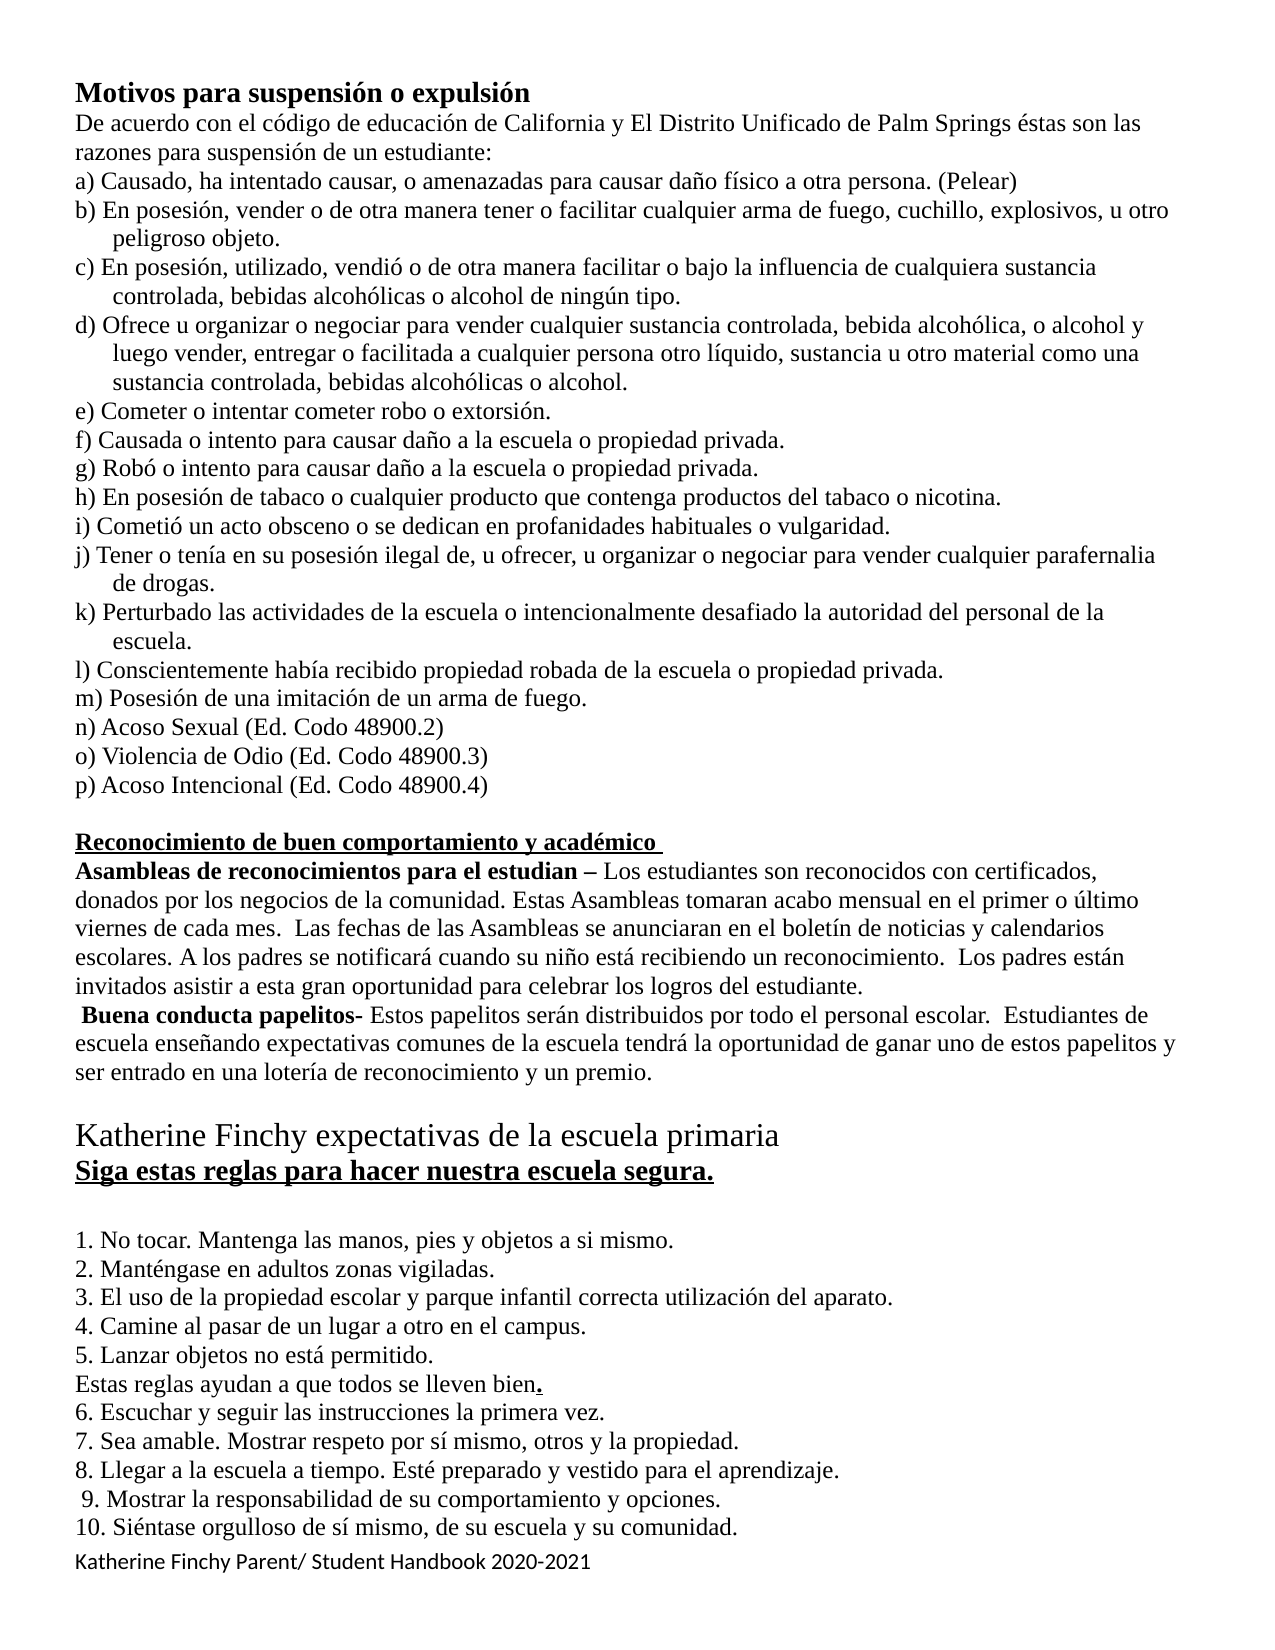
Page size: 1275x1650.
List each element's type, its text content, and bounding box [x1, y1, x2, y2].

text c) En posesión, utilizado, vendió o de otra manera facilitar o bajo la influencia de cualquiera sustancia controlada, bebidas alcohólicas o alcohol de ningún tipo. [75, 252, 1181, 310]
text Reconocimiento de buen comportamiento y académico [75, 827, 1181, 856]
text 2. Manténgase en adultos zonas vigiladas. [75, 1254, 1181, 1282]
text g) Robó o intento para causar daño a la escuela o propiedad privada. [75, 453, 1181, 482]
text i) Cometió un acto obsceno o se dedican en profanidades habituales o vulgaridad. [75, 511, 1181, 540]
text 6. Escuchar y seguir las instrucciones la primera vez. [75, 1397, 1181, 1426]
text a) Causado, ha intentado causar, o amenazadas para causar daño físico a otra persona. (Pelear) [75, 166, 1181, 195]
text n) Acoso Sexual (Ed. Codo 48900.2) [75, 712, 1181, 741]
text 3. El uso de la propiedad escolar y parque infantil correcta utilización del aparato. [75, 1282, 1181, 1311]
text Motivos para suspensión o expulsión [75, 75, 1181, 108]
text 7. Sea amable. Mostrar respeto por sí mismo, otros y la propiedad. [75, 1426, 1181, 1455]
text Asambleas de reconocimientos para el estudian – Los estudiantes son reconocidos con certificados, donados por los negocios de la comunidad. Estas Asambleas tomaran acabo mensual en el primer o último viernes de cada mes. Las fechas de las Asambleas se anunciaran en el boletín de noticias y calendarios escolares. A los padres se notificará cuando su niño está recibiendo un reconocimiento. Los padres están invitados asistir a esta gran oportunidad para celebrar los logros del estudiante. [75, 856, 1181, 1000]
text l) Conscientemente había recibido propiedad robada de la escuela o propiedad privada. [75, 655, 1181, 683]
text 1. No tocar. Mantenga las manos, pies y objetos a si mismo. [75, 1225, 1181, 1254]
text 5. Lanzar objetos no está permitido. [75, 1340, 1181, 1369]
text k) Perturbado las actividades de la escuela o intencionalmente desafiado la autoridad del personal de la escuela. [75, 597, 1181, 655]
text j) Tener o tenía en su posesión ilegal de, u ofrecer, u organizar o negociar para vender cualquier parafernalia de drogas. [75, 540, 1181, 597]
text De acuerdo con el código de educación de California y El Distrito Unificado de Palm Springs éstas son las razones para suspensión de un estudiante: [75, 108, 1181, 166]
text h) En posesión de tabaco o cualquier producto que contenga productos del tabaco o nicotina. [75, 482, 1181, 511]
text 4. Camine al pasar de un lugar a otro en el campus. [75, 1311, 1181, 1340]
text 10. Siéntase orgulloso de sí mismo, de su escuela y su comunidad. [75, 1512, 1181, 1541]
text Estas reglas ayudan a que todos se lleven bien. [75, 1369, 1181, 1397]
text e) Cometer o intentar cometer robo o extorsión. [75, 396, 1181, 425]
text Buena conducta papelitos- Estos papelitos serán distribuidos por todo el personal escolar. Estudiantes de escuela enseñando expectativas comunes de la escuela tendrá la oportunidad de ganar uno de estos papelitos y ser entrado en una lotería de reconocimiento y un premio. [75, 1000, 1181, 1086]
text Katherine Finchy expectativas de la escuela primaria [75, 1115, 1181, 1153]
text m) Posesión de una imitación de un arma de fuego. [75, 683, 1181, 712]
text 8. Llegar a la escuela a tiempo. Esté preparado y vestido para el aprendizaje. [75, 1455, 1181, 1484]
text 9. Mostrar la responsabilidad de su comportamiento y opciones. [75, 1484, 1181, 1512]
text p) Acoso Intencional (Ed. Codo 48900.4) [75, 770, 1181, 798]
text b) En posesión, vender o de otra manera tener o facilitar cualquier arma de fuego, cuchillo, explosivos, u otro peligroso objeto. [75, 195, 1181, 252]
text Siga estas reglas para hacer nuestra escuela segura. [75, 1153, 1181, 1187]
text f) Causada o intento para causar daño a la escuela o propiedad privada. [75, 425, 1181, 453]
text d) Ofrece u organizar o negociar para vender cualquier sustancia controlada, bebida alcohólica, o alcohol y luego vender, entregar o facilitada a cualquier persona otro líquido, sustancia u otro material como una sustancia controlada, bebidas alcohólicas o alcohol. [75, 310, 1181, 396]
text o) Violencia de Odio (Ed. Codo 48900.3) [75, 741, 1181, 770]
